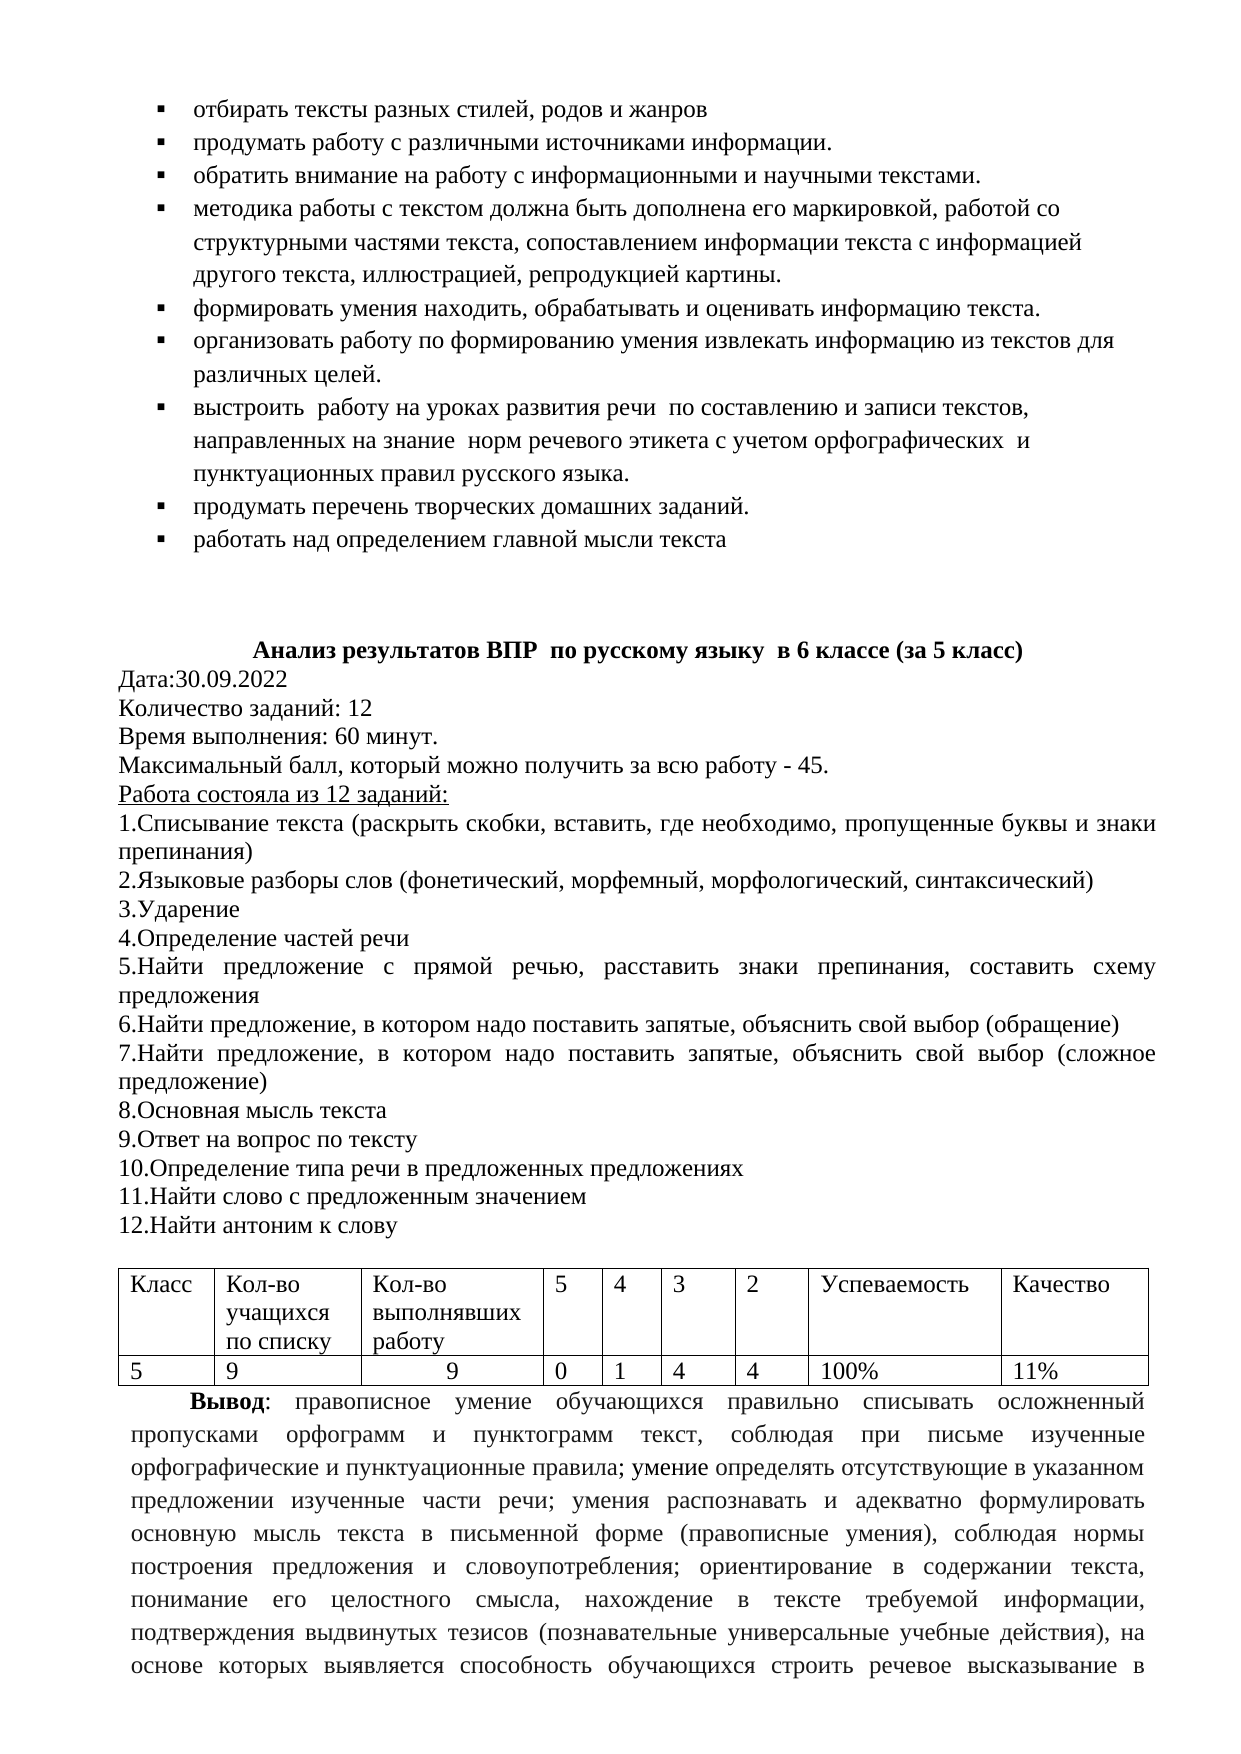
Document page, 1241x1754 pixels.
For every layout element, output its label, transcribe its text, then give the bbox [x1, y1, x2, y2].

list формировать умения находить, обрабатывать и оценивать информацию текста. [156, 293, 1157, 321]
list работать над определением главной мысли текста [156, 524, 1157, 552]
text Время выполнения: 60 минут. [118, 721, 1157, 750]
table_header Качество [1002, 1269, 1148, 1355]
table_header Дата:30.09.2022 [118, 664, 1240, 693]
text 8.Основная мысль текста [118, 1095, 1157, 1124]
table_cell 9 [362, 1356, 543, 1385]
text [131, 1386, 1145, 1679]
text 10.Определение типа речи в предложенных предложениях [118, 1153, 1157, 1181]
table_cell 0 [544, 1356, 602, 1385]
table_header Класс [119, 1269, 214, 1355]
text 11.Найти слово с предложенным значением [118, 1181, 1157, 1210]
table_cell 100% [809, 1356, 1001, 1385]
text Анализ результатов ВПР по русскому языку в 6 классе (за 5 класс) [118, 635, 1157, 664]
table_header Кол-во выполнявших работу [362, 1269, 543, 1355]
table_header 4 [603, 1269, 661, 1355]
table_cell 4 [736, 1356, 808, 1385]
text Максимальный балл, который можно получить за всю работу - 45. [118, 750, 1157, 779]
list организовать работу по формированию умения извлекать информацию из текстов для различных целей. [156, 326, 1157, 387]
list выстроить работу на уроках развития речи по составлению и записи текстов, направленных на знание норм речевого этикета с учетом орфографических и пунктуационных правил русского языка. [156, 392, 1157, 486]
list продумать работу с различными источниками информации. [156, 127, 1157, 156]
text 9.Ответ на вопрос по тексту [118, 1124, 1157, 1153]
text 4.Определение частей речи [118, 923, 1157, 951]
text 12.Найти антоним к слову [118, 1210, 1157, 1239]
table_cell 11% [1002, 1356, 1148, 1385]
text 1.Списывание текста (раскрыть скобки, вставить, где необходимо, пропущенные буквы и знаки препинания) [118, 808, 1157, 865]
table_cell 1 [603, 1356, 661, 1385]
table_header 2 [736, 1269, 808, 1355]
table_cell 4 [662, 1356, 735, 1385]
list методика работы с текстом должна быть дополнена его маркировкой, работой со структурными частями текста, сопоставлением информации текста с информацией другого текста, иллюстрацией, репродукцией картины. [156, 193, 1157, 288]
table_header Кол-во учащихся по списку [215, 1269, 361, 1355]
list обратить внимание на работу с информационными и научными текстами. [156, 161, 1157, 189]
text 6.Найти предложение, в котором надо поставить запятые, объяснить свой выбор (обращение) [118, 1009, 1157, 1038]
table_cell 9 [215, 1356, 361, 1385]
text 7.Найти предложение, в котором надо поставить запятые, объяснить свой выбор (сложное предложение) [118, 1038, 1157, 1095]
table_header Успеваемость [809, 1269, 1001, 1355]
table_header 3 [662, 1269, 735, 1355]
text Работа состояла из 12 заданий: [118, 779, 1157, 808]
list продумать перечень творческих домашних заданий. [156, 491, 1157, 519]
text 3.Ударение [118, 894, 1157, 923]
list отбирать тексты разных стилей, родов и жанров [156, 94, 1157, 123]
text 2.Языковые разборы слов (фонетический, морфемный, морфологический, синтаксический) [118, 865, 1157, 894]
text Количество заданий: 12 [118, 693, 1157, 721]
table_header 5 [544, 1269, 602, 1355]
text 5.Найти предложение с прямой речью, расставить знаки препинания, составить схему предложения [118, 951, 1157, 1009]
table_cell 5 [119, 1356, 214, 1385]
